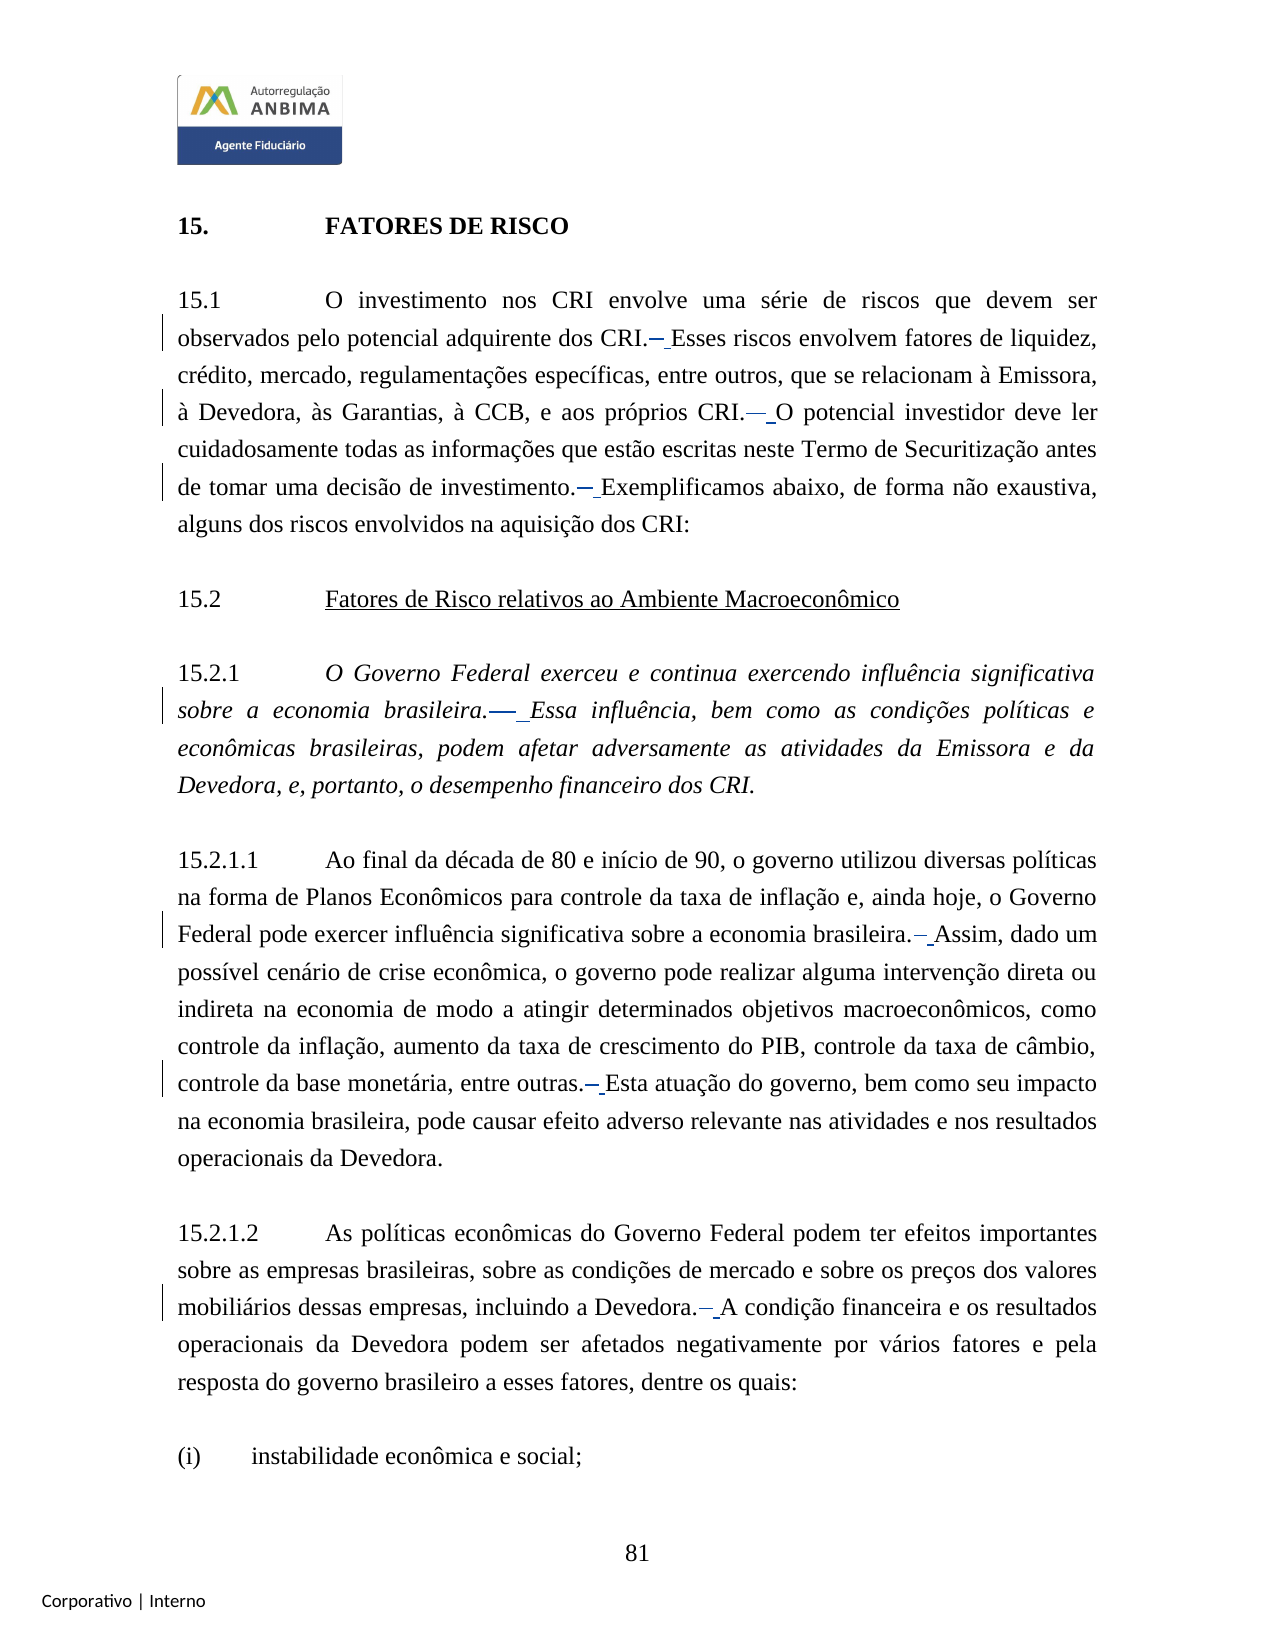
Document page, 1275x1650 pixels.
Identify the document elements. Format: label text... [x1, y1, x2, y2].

picture [177, 75, 343, 165]
text 15.2 Fatores de Risco relativos ao Ambiente Macroeconômico [177, 584, 1098, 612]
subtitle 15. FATORES DE RISCO [177, 211, 1098, 239]
text 15.2.1.2 As políticas econômicas do Governo Federal podem ter efeitos importantes sobre as empresas brasileiras, sobre as condições de mercado e sobre os preços dos valores mobiliários dessas empresas, incluindo a Devedora.A condição financeira e os resultados operacionais da Devedora podem ser afetados negativamente por vários fatores e pela resposta do governo brasileiro a esses fatores, dentre os quais: [177, 1218, 1098, 1396]
text 15.2.1.1 Ao final da década de 80 e início de 90, o governo utilizou diversas políticas na forma de Planos Econômicos para controle da taxa de inflação e, ainda hoje, o Governo Federal pode exercer influência significativa sobre a economia brasileira.Assim, dado um possível cenário de crise econômica, o governo pode realizar alguma intervenção direta ou indireta na economia de modo a atingir determinados objetivos macroeconômicos, como controle da inflação, aumento da taxa de crescimento do PIB, controle da taxa de câmbio, controle da base monetária, entre outras.Esta atuação do governo, bem como seu impacto na economia brasileira, pode causar efeito adverso relevante nas atividades e nos resultados operacionais da Devedora. [177, 845, 1098, 1172]
text 15.1 O investimento nos CRI envolve uma série de riscos que devem ser observados pelo potencial adquirente dos CRI.Esses riscos envolvem fatores de liquidez, crédito, mercado, regulamentações específicas, entre outros, que se relacionam à Emissora, à Devedora, às Garantias, à CCB, e aos próprios CRI.O potencial investidor deve ler cuidadosamente todas as informações que estão escritas neste Termo de Securitização antes de tomar uma decisão de investimento.Exemplificamos abaixo, de forma não exaustiva, alguns dos riscos envolvidos na aquisição dos CRI: [177, 285, 1098, 538]
list instabilidade econômica e social; [177, 1441, 1098, 1470]
text 15.2.1 O Governo Federal exerceu e continua exercendo influência significativa sobre a economia brasileira.Essa influência, bem como as condições políticas e econômicas brasileiras, podem afetar adversamente as atividades da Emissora e da Devedora, e, portanto, o desempenho financeiro dos CRI. [177, 658, 1098, 799]
